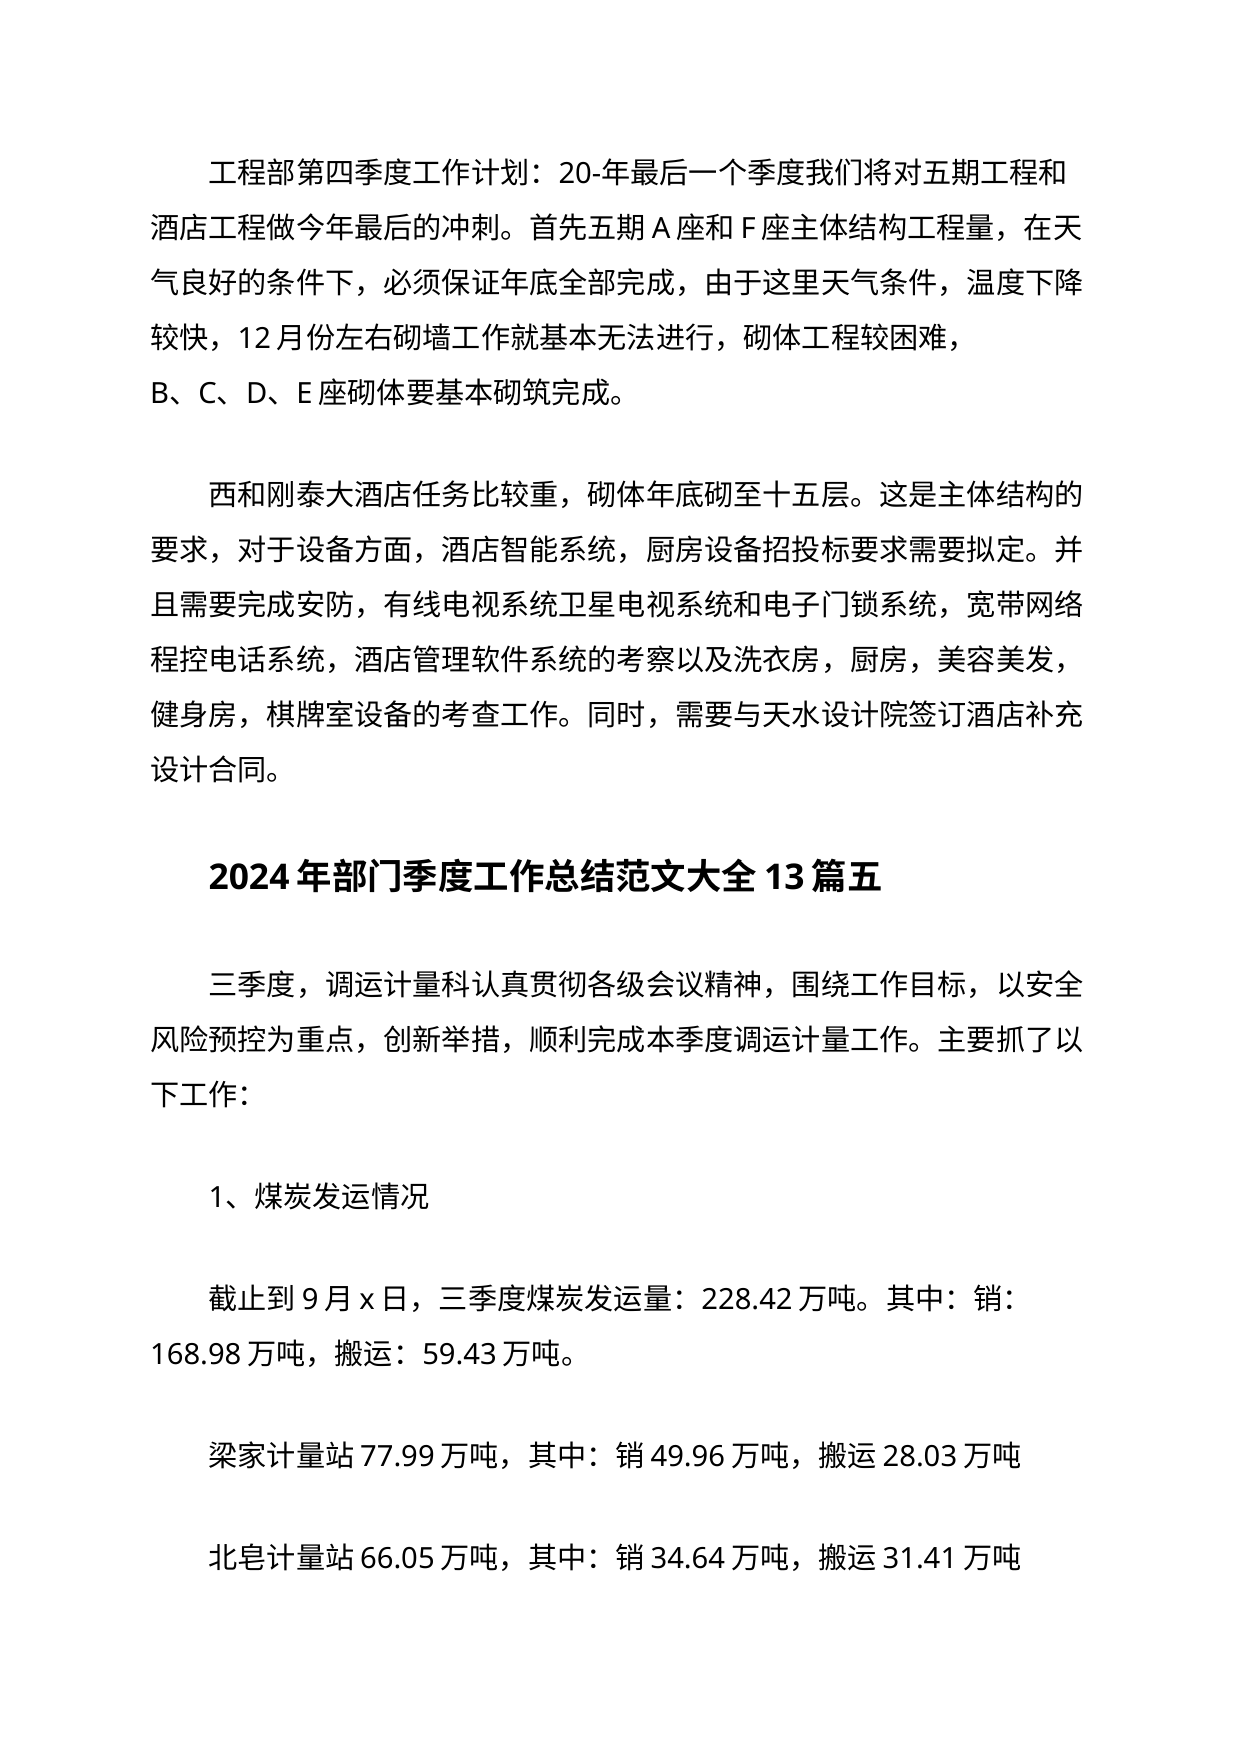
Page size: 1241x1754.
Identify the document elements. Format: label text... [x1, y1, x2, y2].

text 工程部第四季度工作计划：20-年最后一个季度我们将对五期工程和酒店工程做今年最后的冲刺。首先五期A座和F座主体结构工程量，在天气良好的条件下，必须保证年底全部完成，由于这里天气条件，温度下降较快，12月份左右砌墙工作就基本无法进行，砌体工程较困难，B、C、D、E座砌体要基本砌筑完成。 [150, 150, 1090, 412]
text 西和刚泰大酒店任务比较重，砌体年底砌至十五层。这是主体结构的要求，对于设备方面，酒店智能系统，厨房设备招投标要求需要拟定。并且需要完成安防，有线电视系统卫星电视系统和电子门锁系统，宽带网络程控电话系统，酒店管理软件系统的考察以及洗衣房，厨房，美容美发，健身房，棋牌室设备的考查工作。同时，需要与天水设计院签订酒店补充设计合同。 [150, 472, 1090, 789]
text 梁家计量站77.99万吨，其中：销49.96万吨，搬运28.03万吨 [150, 1432, 1090, 1474]
text 1、煤炭发运情况 [150, 1173, 1090, 1216]
text 截止到9月x日，三季度煤炭发运量：228.42万吨。其中：销：168.98万吨，搬运：59.43万吨。 [150, 1275, 1090, 1373]
text 三季度，调运计量科认真贯彻各级会议精神，围绕工作目标，以安全风险预控为重点，创新举措，顺利完成本季度调运计量工作。主要抓了以下工作： [150, 962, 1090, 1114]
text 2024年部门季度工作总结范文大全13篇五 [150, 848, 1090, 899]
text 北皂计量站66.05万吨，其中：销34.64万吨，搬运31.41万吨 [150, 1534, 1090, 1577]
